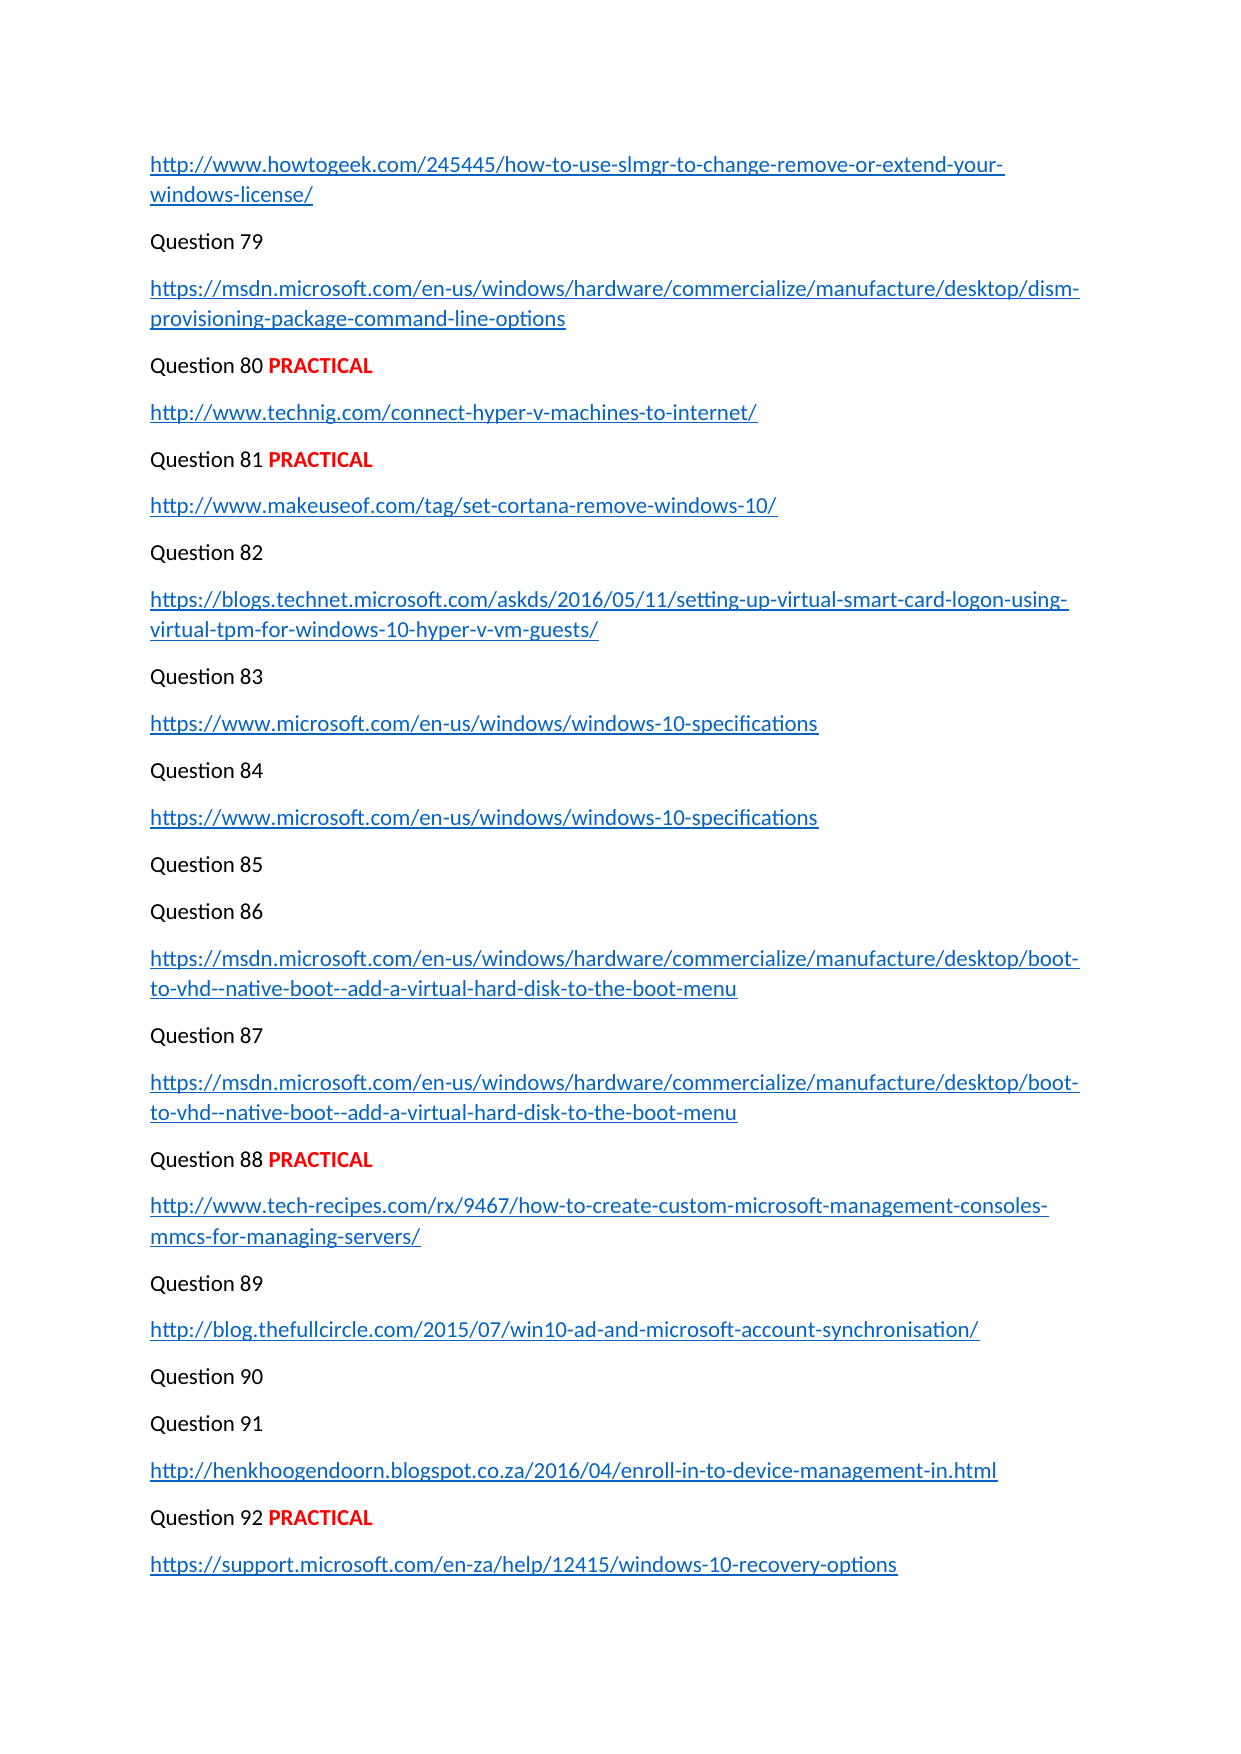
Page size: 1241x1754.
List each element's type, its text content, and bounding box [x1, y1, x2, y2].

text Question 83 [150, 662, 1090, 691]
text Question 90 [150, 1362, 1090, 1391]
text https://msdn.microsoft.com/en-us/windows/hardware/commercialize/manufacture/desktop/dism-provisioning-package-command-line-options [150, 274, 1090, 332]
text https://msdn.microsoft.com/en-us/windows/hardware/commercialize/manufacture/desktop/boot-to-vhd--native-boot--add-a-virtual-hard-disk-to-the-boot-menu [150, 1068, 1090, 1126]
text https://www.microsoft.com/en-us/windows/windows-10-specifications [150, 803, 1090, 831]
text Question 79 [150, 227, 1090, 255]
text http://www.tech-recipes.com/rx/9467/how-to-create-custom-microsoft-management-consoles-mmcs-for-managing-servers/ [150, 1192, 1090, 1250]
text Question 89 [150, 1269, 1090, 1297]
text https://support.microsoft.com/en-za/help/12415/windows-10-recovery-options [150, 1550, 1090, 1578]
text http://henkhoogendoorn.blogspot.co.za/2016/04/enroll-in-to-device-management-in.html [150, 1456, 1090, 1484]
text Question 84 [150, 756, 1090, 784]
text Question 92 PRACTICAL [150, 1503, 1090, 1531]
text http://blog.thefullcircle.com/2015/07/win10-ad-and-microsoft-account-synchronisation/ [150, 1316, 1090, 1344]
text https://blogs.technet.microsoft.com/askds/2016/05/11/setting-up-virtual-smart-card-logon-using-virtual-tpm-for-windows-10-hyper-v-vm-guests/ [150, 585, 1090, 644]
text http://www.technig.com/connect-hyper-v-machines-to-internet/ [150, 398, 1090, 426]
text Question 87 [150, 1021, 1090, 1049]
text Question 85 [150, 850, 1090, 878]
text Question 88 PRACTICAL [150, 1145, 1090, 1173]
text https://msdn.microsoft.com/en-us/windows/hardware/commercialize/manufacture/desktop/boot-to-vhd--native-boot--add-a-virtual-hard-disk-to-the-boot-menu [150, 944, 1090, 1002]
text Question 81 PRACTICAL [150, 445, 1090, 473]
text http://www.makeuseof.com/tag/set-cortana-remove-windows-10/ [150, 492, 1090, 520]
text Question 91 [150, 1409, 1090, 1437]
text http://www.howtogeek.com/245445/how-to-use-slmgr-to-change-remove-or-extend-your-windows-license/ [150, 150, 1090, 208]
text Question 82 [150, 538, 1090, 567]
text Question 86 [150, 897, 1090, 925]
text https://www.microsoft.com/en-us/windows/windows-10-specifications [150, 709, 1090, 737]
text Question 80 PRACTICAL [150, 351, 1090, 379]
